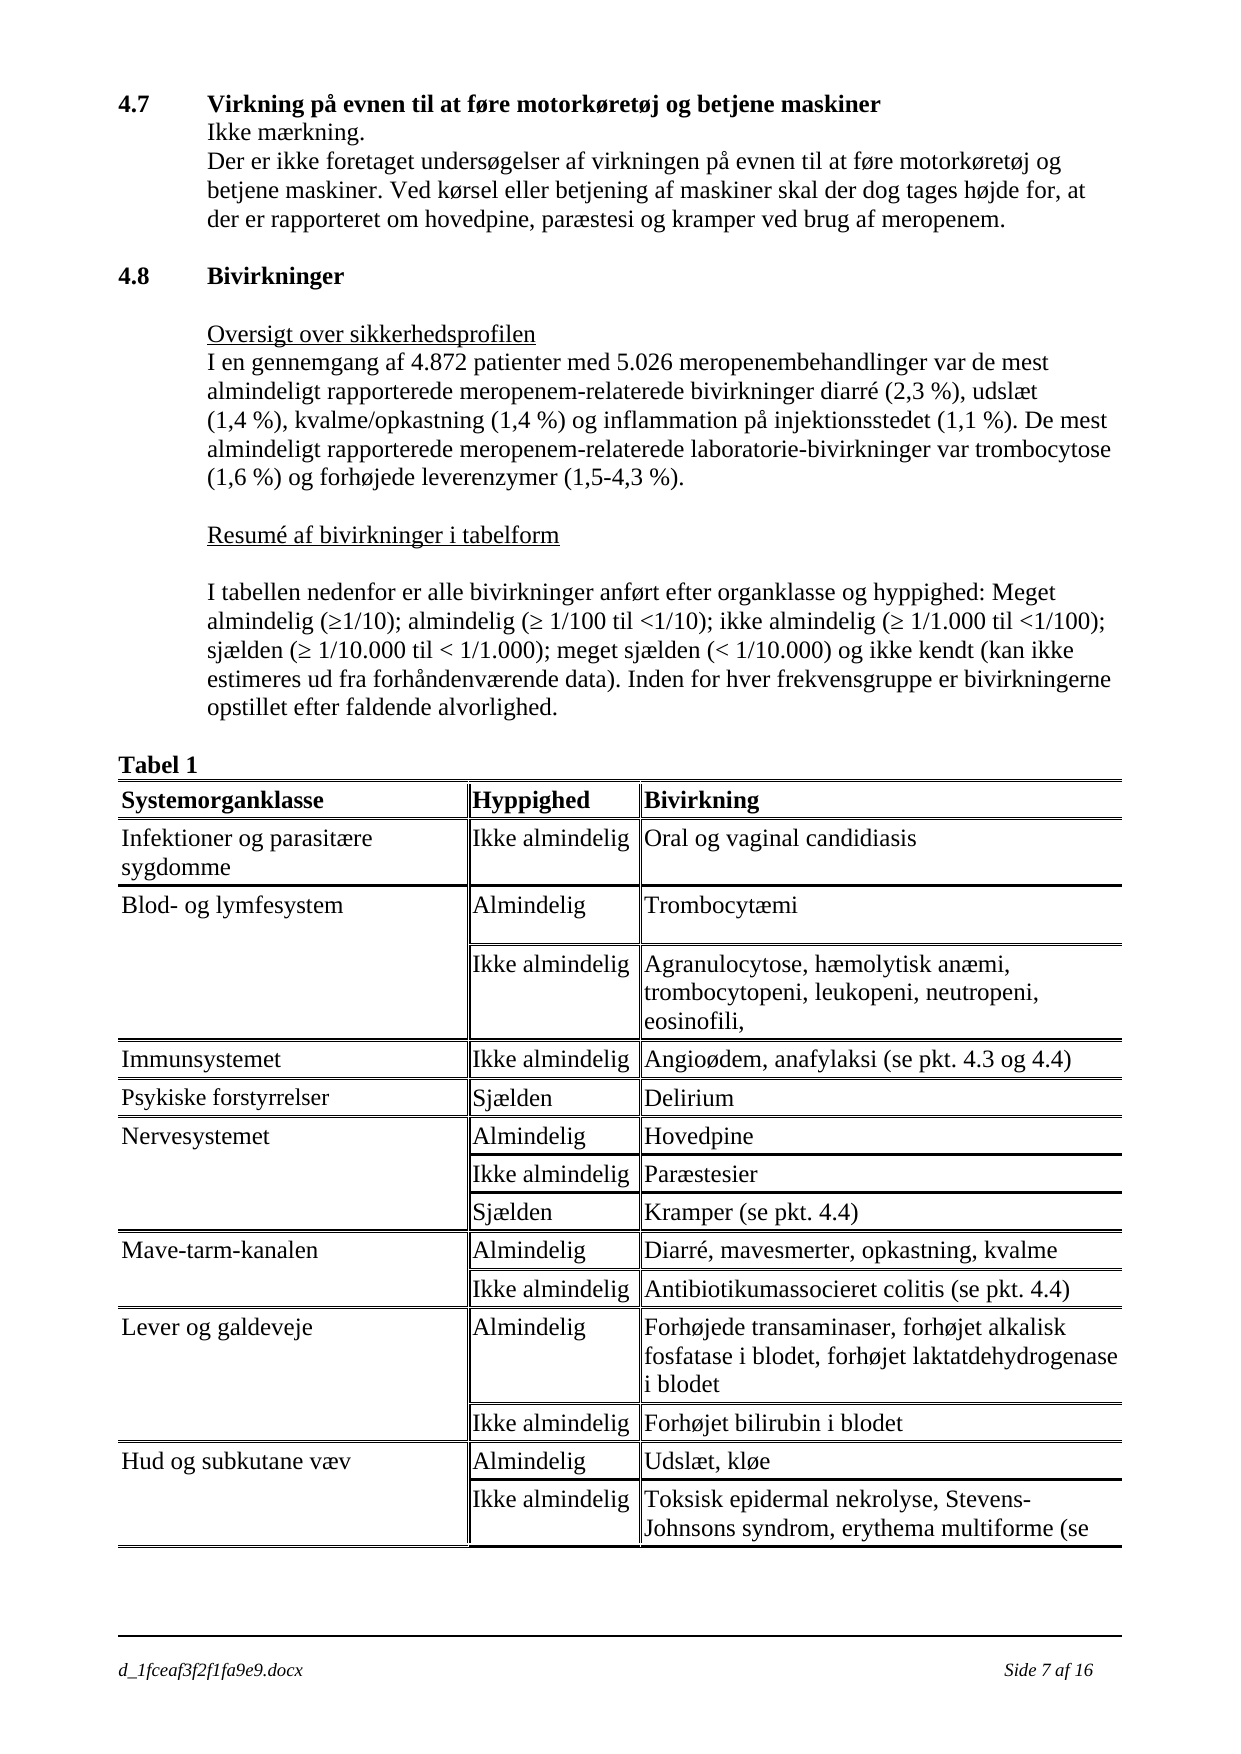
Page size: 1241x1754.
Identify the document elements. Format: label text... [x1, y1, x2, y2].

table_cell Almindelig [471, 1233, 639, 1267]
table_cell Diarré, mavesmerter, opkastning, kvalme [642, 1233, 1122, 1267]
table_cell Sjælden [471, 1080, 639, 1114]
table_cell Forhøjet bilirubin i blodet [642, 1405, 1122, 1440]
table_cell Almindelig [471, 1118, 639, 1153]
table_header Bivirkning [641, 782, 1122, 817]
table_cell Nervesystemet [118, 1118, 467, 1229]
text I tabellen nedenfor er alle bivirkninger anført efter organklasse og hyppighed: Meget almindelig (≥1/10); almindelig (≥ 1/100 til <1/10); ikke almindelig (≥ 1/1.000 til <1/100); sjælden (≥ 1/10.000 til < 1/1.000); meget sjælden (< 1/10.000) og ikke kendt (kan ikke estimeres ud fra forhåndenværende data). Inden for hver frekvensgruppe er bivirkningerne opstillet efter faldende alvorlighed. [207, 577, 1122, 721]
table_header Hyppighed [469, 782, 641, 817]
table_cell Ikke almindelig [471, 820, 639, 884]
table_cell Udslæt, kløe [642, 1443, 1122, 1478]
text Ikke mærkning. [207, 117, 1122, 146]
table_cell Infektioner og parasitære sygdomme [118, 820, 467, 884]
table_header Systemorganklasse [118, 780, 469, 817]
table_cell Agranulocytose, hæmolytisk anæmi, trombocytopeni, leukopeni, neutropeni, eosinofili, [642, 946, 1122, 1038]
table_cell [641, 1481, 1122, 1545]
table_cell Ikke almindelig [471, 1156, 639, 1191]
table_cell Almindelig [471, 887, 639, 942]
table_cell Ikke almindelig [471, 946, 639, 1038]
table_cell Sjælden [471, 1194, 639, 1229]
text Resumé af bivirkninger i tabelform [207, 520, 1122, 549]
text 4.7 Virkning på evnen til at føre motorkøretøj og betjene maskiner [118, 89, 1122, 117]
table_cell Delirium [642, 1080, 1122, 1114]
table_cell Forhøjede transaminaser, forhøjet alkalisk fosfatase i blodet, forhøjet laktatdehydrogenase i blodet [642, 1309, 1122, 1401]
text Der er ikke foretaget undersøgelser af virkningen på evnen til at føre motorkøretøj og betjene maskiner. Ved kørsel eller betjening af maskiner skal der dog tages højde for, at der er rapporteret om hovedpine, paræstesi og kramper ved brug af meropenem. [207, 146, 1122, 232]
table_cell Ikke almindelig [469, 1481, 641, 1545]
text I en gennemgang af 4.872 patienter med 5.026 meropenembehandlinger var de mest almindeligt rapporterede meropenem-relaterede bivirkninger diarré (2,3 %), udslæt (1,4 %), kvalme/opkastning (1,4 %) og inflammation på injektionsstedet (1,1 %). De mest almindeligt rapporterede meropenem-relaterede laboratorie-bivirkninger var trombocytose (1,6 %) og forhøjede leverenzymer (1,5-4,3 %). [207, 347, 1122, 491]
table_cell Ikke almindelig [471, 1042, 639, 1076]
table_cell Kramper (se pkt. 4.4) [642, 1194, 1122, 1229]
text Oversigt over sikkerhedsprofilen [207, 319, 1122, 347]
table_cell Immunsystemet [118, 1042, 467, 1076]
table_cell Lever og galdeveje [118, 1309, 467, 1440]
table_cell Trombocytæmi [642, 887, 1122, 942]
table_cell Antibiotikumassocieret colitis (se pkt. 4.4) [642, 1271, 1122, 1306]
table_cell Almindelig [471, 1443, 639, 1478]
text Tabel 1 [118, 750, 1122, 779]
text 4.8 Bivirkninger [118, 261, 1122, 290]
table_cell Hovedpine [642, 1118, 1122, 1153]
table_cell Blod- og lymfesystem [118, 887, 467, 1038]
table_cell Almindelig [471, 1309, 639, 1401]
table_cell Paræstesier [642, 1156, 1122, 1191]
table_cell Hud og subkutane væv [118, 1440, 469, 1545]
table_cell Psykiske forstyrrelser [118, 1080, 467, 1114]
table_cell Ikke almindelig [471, 1405, 639, 1440]
table_cell Ikke almindelig [471, 1271, 639, 1306]
table_cell Mave-tarm-kanalen [118, 1233, 467, 1306]
table_cell Angioødem, anafylaksi (se pkt. 4.3 og 4.4) [642, 1042, 1122, 1076]
table_cell Oral og vaginal candidiasis [642, 820, 1122, 884]
